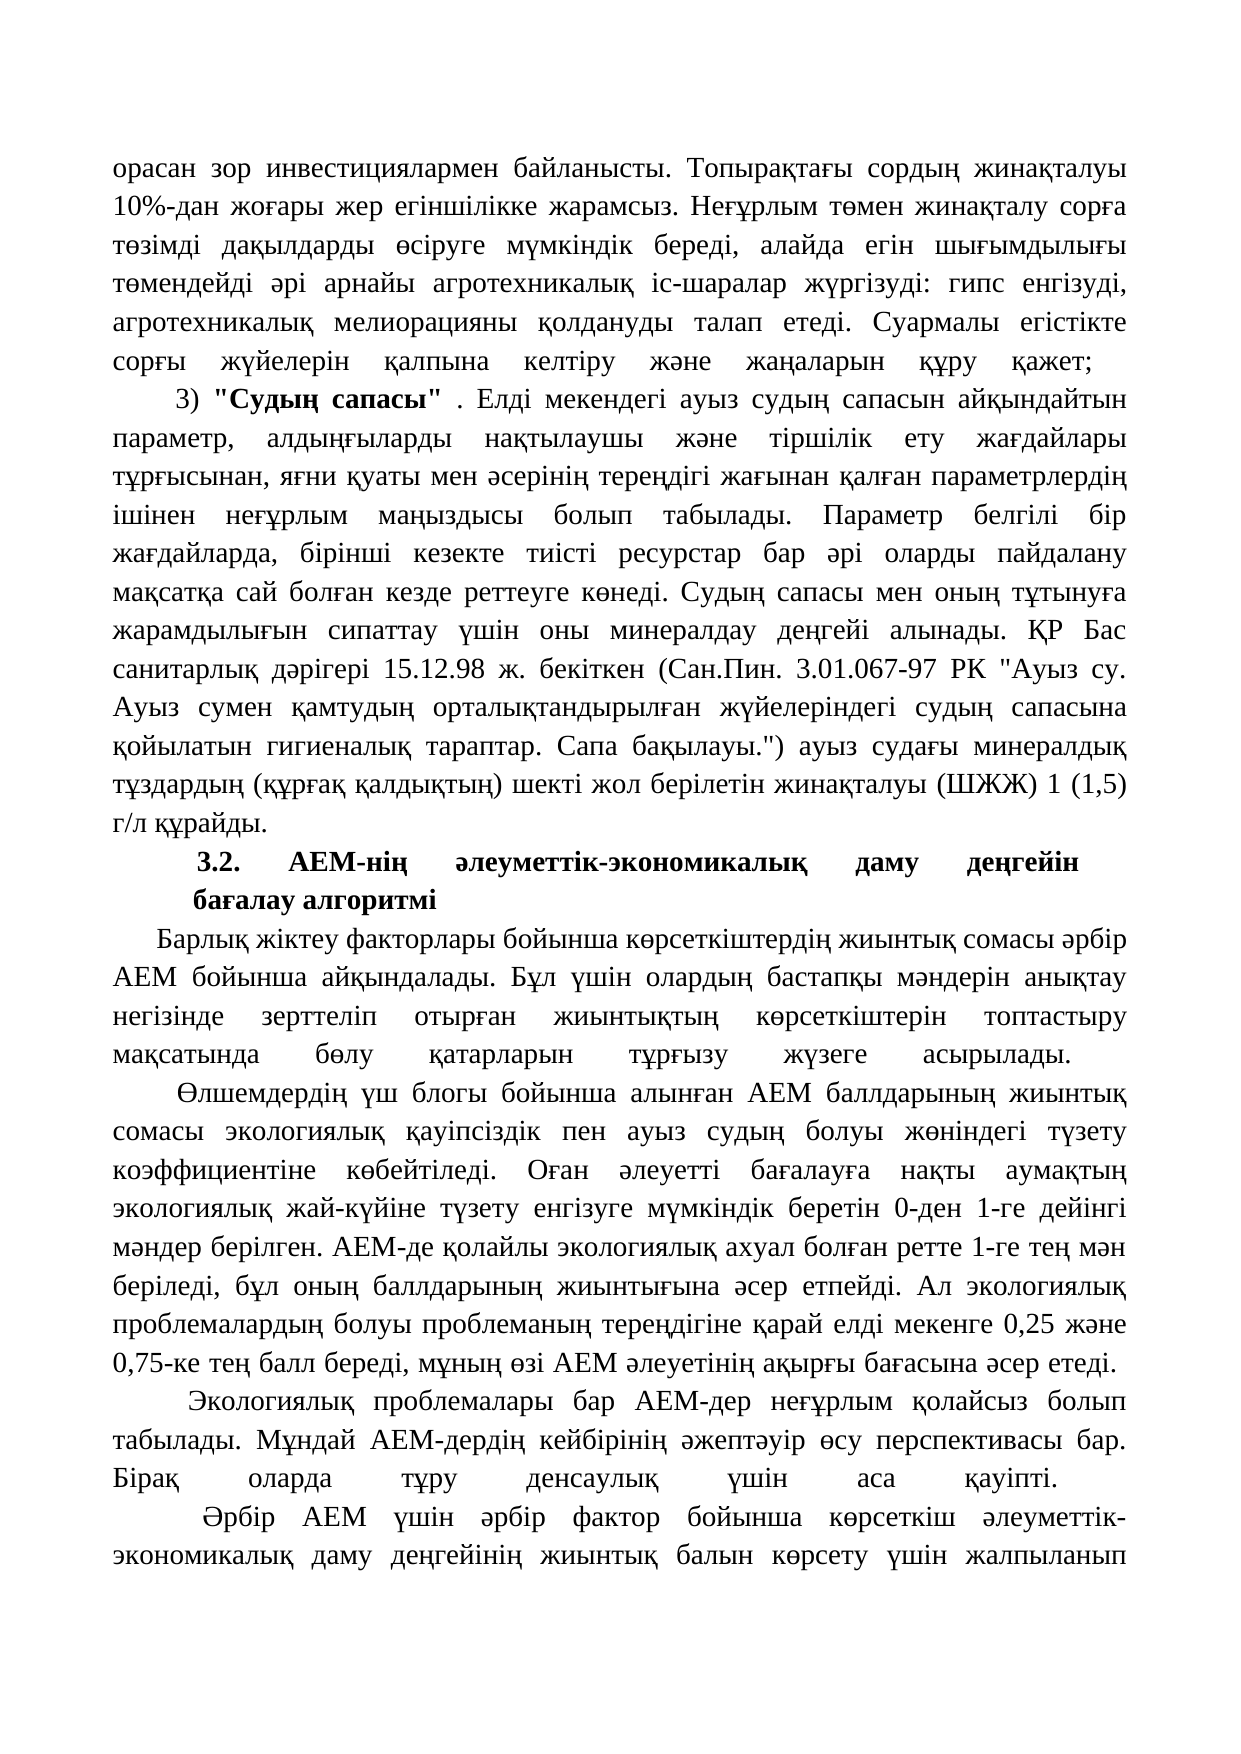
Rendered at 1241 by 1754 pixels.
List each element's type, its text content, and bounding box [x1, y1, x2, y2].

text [112, 150, 1128, 839]
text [112, 921, 1128, 1571]
text 3.2. АЕМ-нiң әлеуметтiк-экономикалық даму деңгейiн бағалау алгоритмi [112, 844, 1128, 916]
